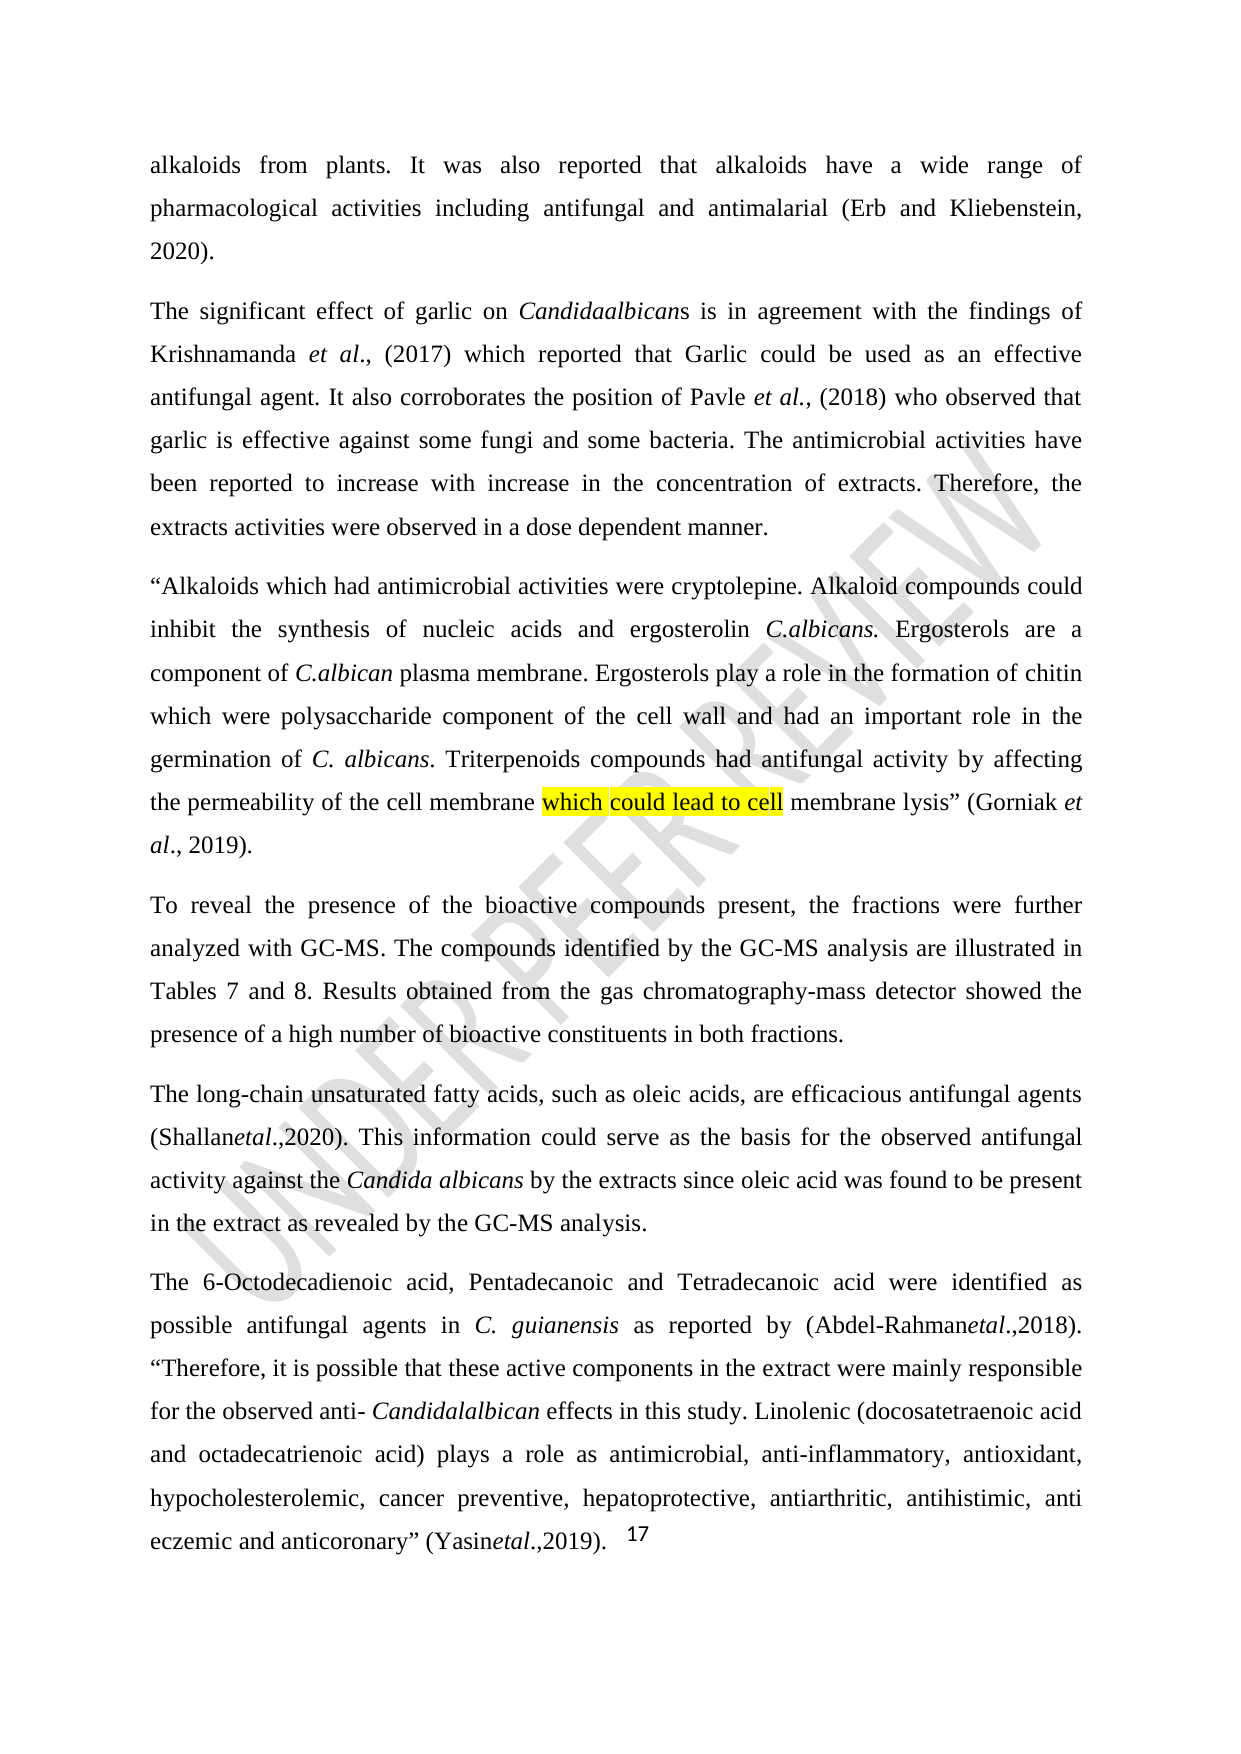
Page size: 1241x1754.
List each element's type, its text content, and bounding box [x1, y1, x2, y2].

text The 6-Octodecadienoic acid, Pentadecanoic and Tetradecanoic acid were identified as possible antifungal agents in C. guianensis as reported by (Abdel-Rahmanetal.,2018). “Therefore, it is possible that these active components in the extract were mainly responsible for the observed anti- Candidalalbican effects in this study. Linolenic (docosatetraenoic acid and octadecatrienoic acid) plays a role as antimicrobial, anti-inflammatory, antioxidant, hypocholesterolemic, cancer preventive, hepatoprotective, antiarthritic, antihistimic, anti eczemic and anticoronary” (Yasinetal.,2019). [150, 1267, 1082, 1554]
text The long-chain unsaturated fatty acids, such as oleic acids, are efficacious antifungal agents (Shallanetal.,2020). This information could serve as the basis for the observed antifungal activity against the Candida albicans by the extracts since oleic acid was found to be present in the extract as revealed by the GC-MS analysis. [150, 1079, 1082, 1236]
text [150, 150, 1082, 265]
text “Alkaloids which had antimicrobial activities were cryptolepine. Alkaloid compounds could inhibit the synthesis of nucleic acids and ergosterolin C.albicans. Ergosterols are a component of C.albican plasma membrane. Ergosterols play a role in the formation of chitin which were polysaccharide component of the cell wall and had an important role in the germination of C. albicans. Triterpenoids compounds had antifungal activity by affecting the permeability of the cell membrane which could lead to cell membrane lysis” (Gorniak et al., 2019). [150, 571, 1082, 859]
text To reveal the presence of the bioactive compounds present, the fractions were further analyzed with GC-MS. The compounds identified by the GC-MS analysis are illustrated in Tables 7 and 8. Results obtained from the gas chromatography-mass detector showed the presence of a high number of bioactive constituents in both fractions. [150, 890, 1082, 1048]
text The significant effect of garlic on Candidaalbicans is in agreement with the findings of Krishnamanda et al., (2017) which reported that Garlic could be used as an effective antifungal agent. It also corroborates the position of Pavle et al., (2018) who observed that garlic is effective against some fungi and some bacteria. The antimicrobial activities have been reported to increase with increase in the concentration of extracts. Therefore, the extracts activities were observed in a dose dependent manner. [150, 296, 1082, 540]
